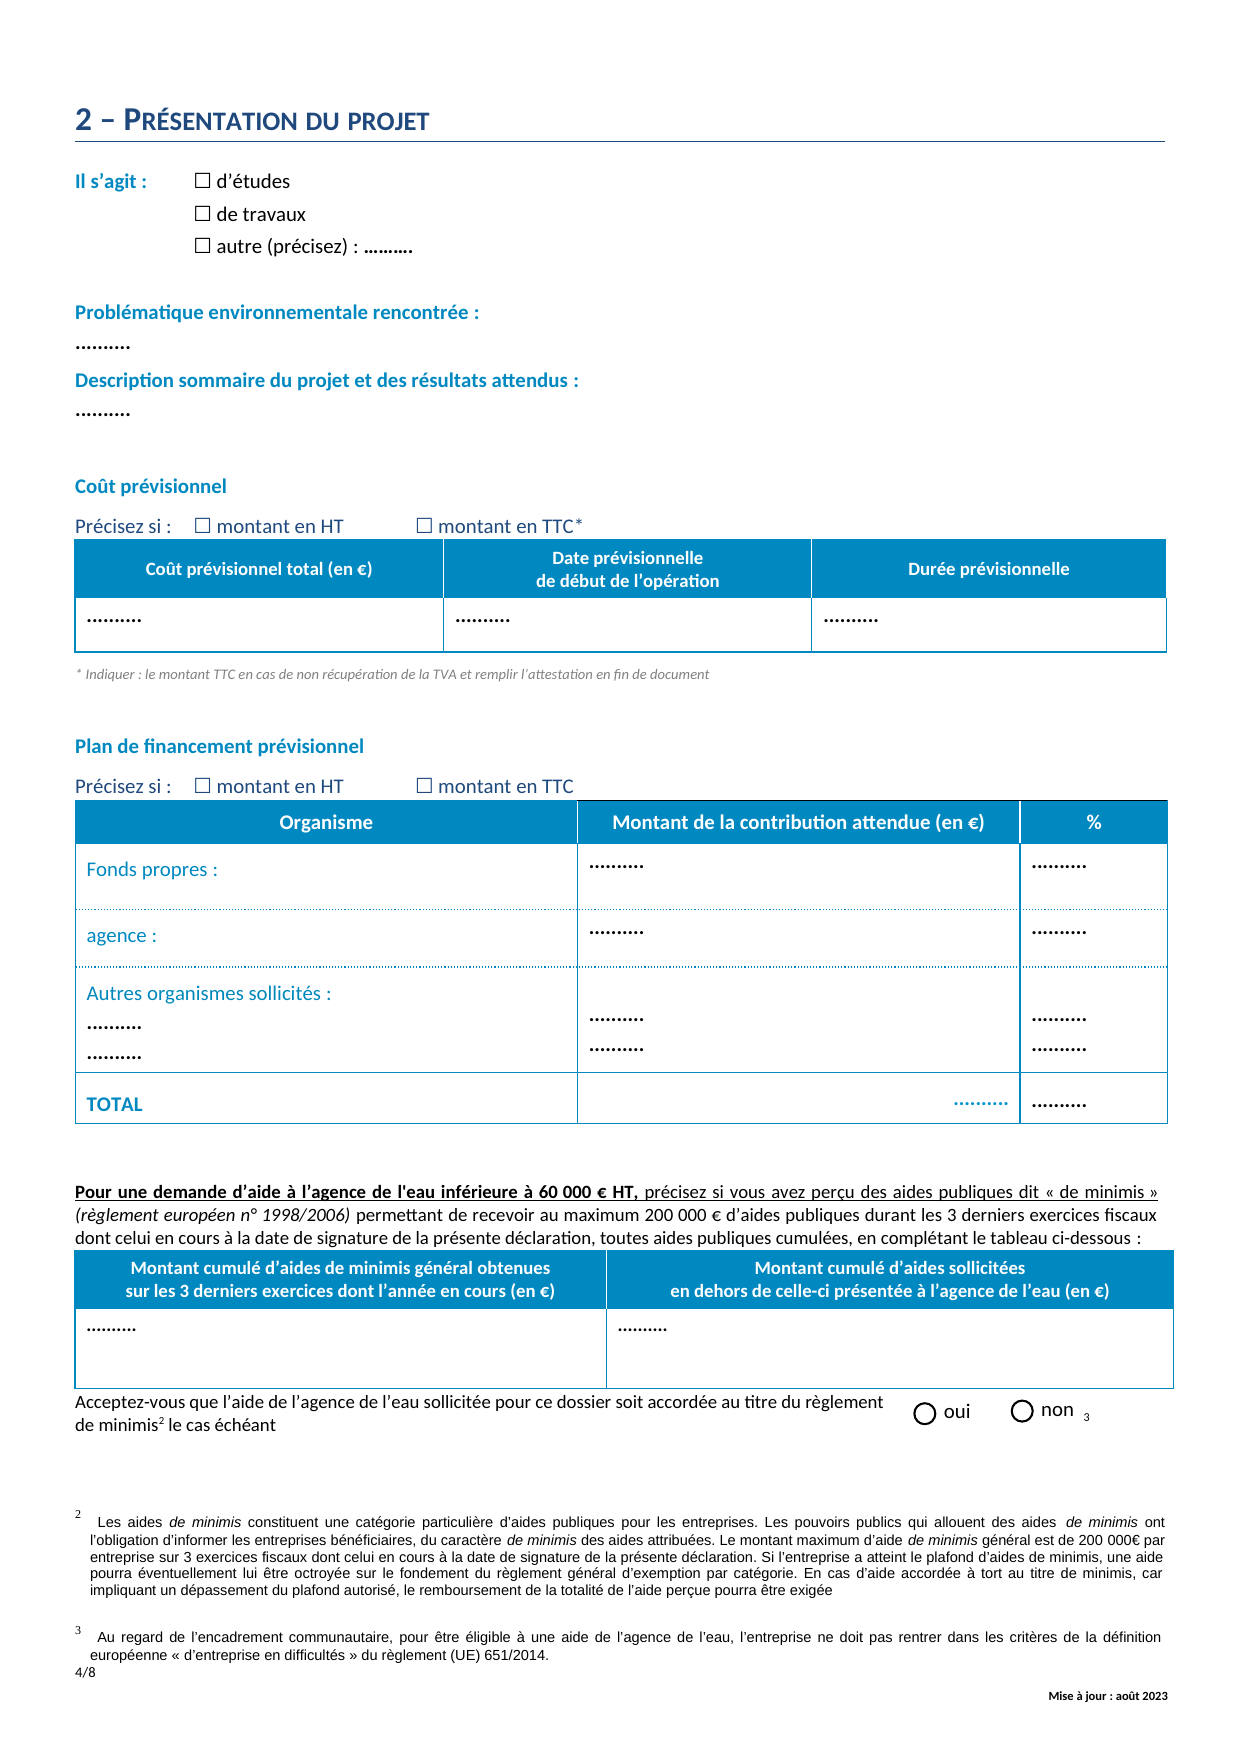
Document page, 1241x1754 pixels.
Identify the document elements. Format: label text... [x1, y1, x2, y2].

table_cell Fonds propres : [76, 844, 577, 909]
table_cell [999, 1388, 1176, 1439]
text Problématique environnementale rencontrée : [75, 299, 1165, 325]
text 2 – Présentation du projet [75, 98, 1165, 141]
table_cell [578, 844, 1019, 909]
table_header Durée prévisionnelle [812, 539, 1166, 598]
table_cell [901, 1389, 998, 1439]
text * Indiquer : le montant TTC en cas de non récupération de la TVA et remplir l’attestation en fin de document [75, 665, 1165, 683]
text Précisez si : montant en HT montant en TTC* [75, 511, 1165, 539]
table_cell TOTAL [76, 1073, 577, 1123]
table_header Date prévisionnelle de début de l’opération [444, 539, 811, 598]
text Plan de financement prévisionnel [75, 734, 1165, 759]
table_cell Autres organismes sollicités : [76, 966, 577, 1072]
table_header Montant de la contribution attendue (en €) [578, 801, 1019, 843]
text de travaux [75, 199, 1165, 227]
table_cell agence : [76, 909, 577, 966]
text Précisez si : montant en HT montant en TTC [75, 772, 1165, 800]
table_header % [1021, 801, 1167, 843]
table_header Organisme [76, 801, 577, 843]
table_cell [578, 966, 1019, 1072]
table_header Montant cumulé d’aides sollicitées en dehors de celle-ci présentée à l’agence de l’eau (en €) [607, 1250, 1174, 1309]
table_header Coût prévisionnel total (en €) [76, 539, 443, 598]
text Description sommaire du projet et des résultats attendus : [75, 367, 1165, 392]
table_cell [578, 909, 1019, 966]
text Coût prévisionnel [75, 473, 1165, 498]
table_cell [1021, 966, 1167, 1072]
table_cell [578, 1073, 1019, 1123]
table_cell Acceptez-vous que l’aide de l’agence de l’eau sollicitée pour ce dossier soit accordée au titre du règlement de minimis le cas échéant [64, 1388, 901, 1439]
table_header Montant cumulé d’aides de minimis général obtenues sur les 3 derniers exercices dont l’année en cours (en €) [76, 1250, 606, 1309]
text Il s’agit : d’études [75, 166, 1165, 195]
text Pour une demande d’aide à l’agence de l'eau inférieure à 60 000 € HT, précisez si vous avez perçu des aides publiques dit « de minimis » (règlement européen n° 1998/2006) permettant de recevoir au maximum 200 000 € d’aides publiques durant les 3 derniers exercices fiscaux dont celui en cours à la date de signature de la présente déclaration, toutes aides publiques cumulées, en complétant le tableau ci-dessous : [75, 1201, 1158, 1249]
text autre (précisez) : [75, 231, 1165, 260]
